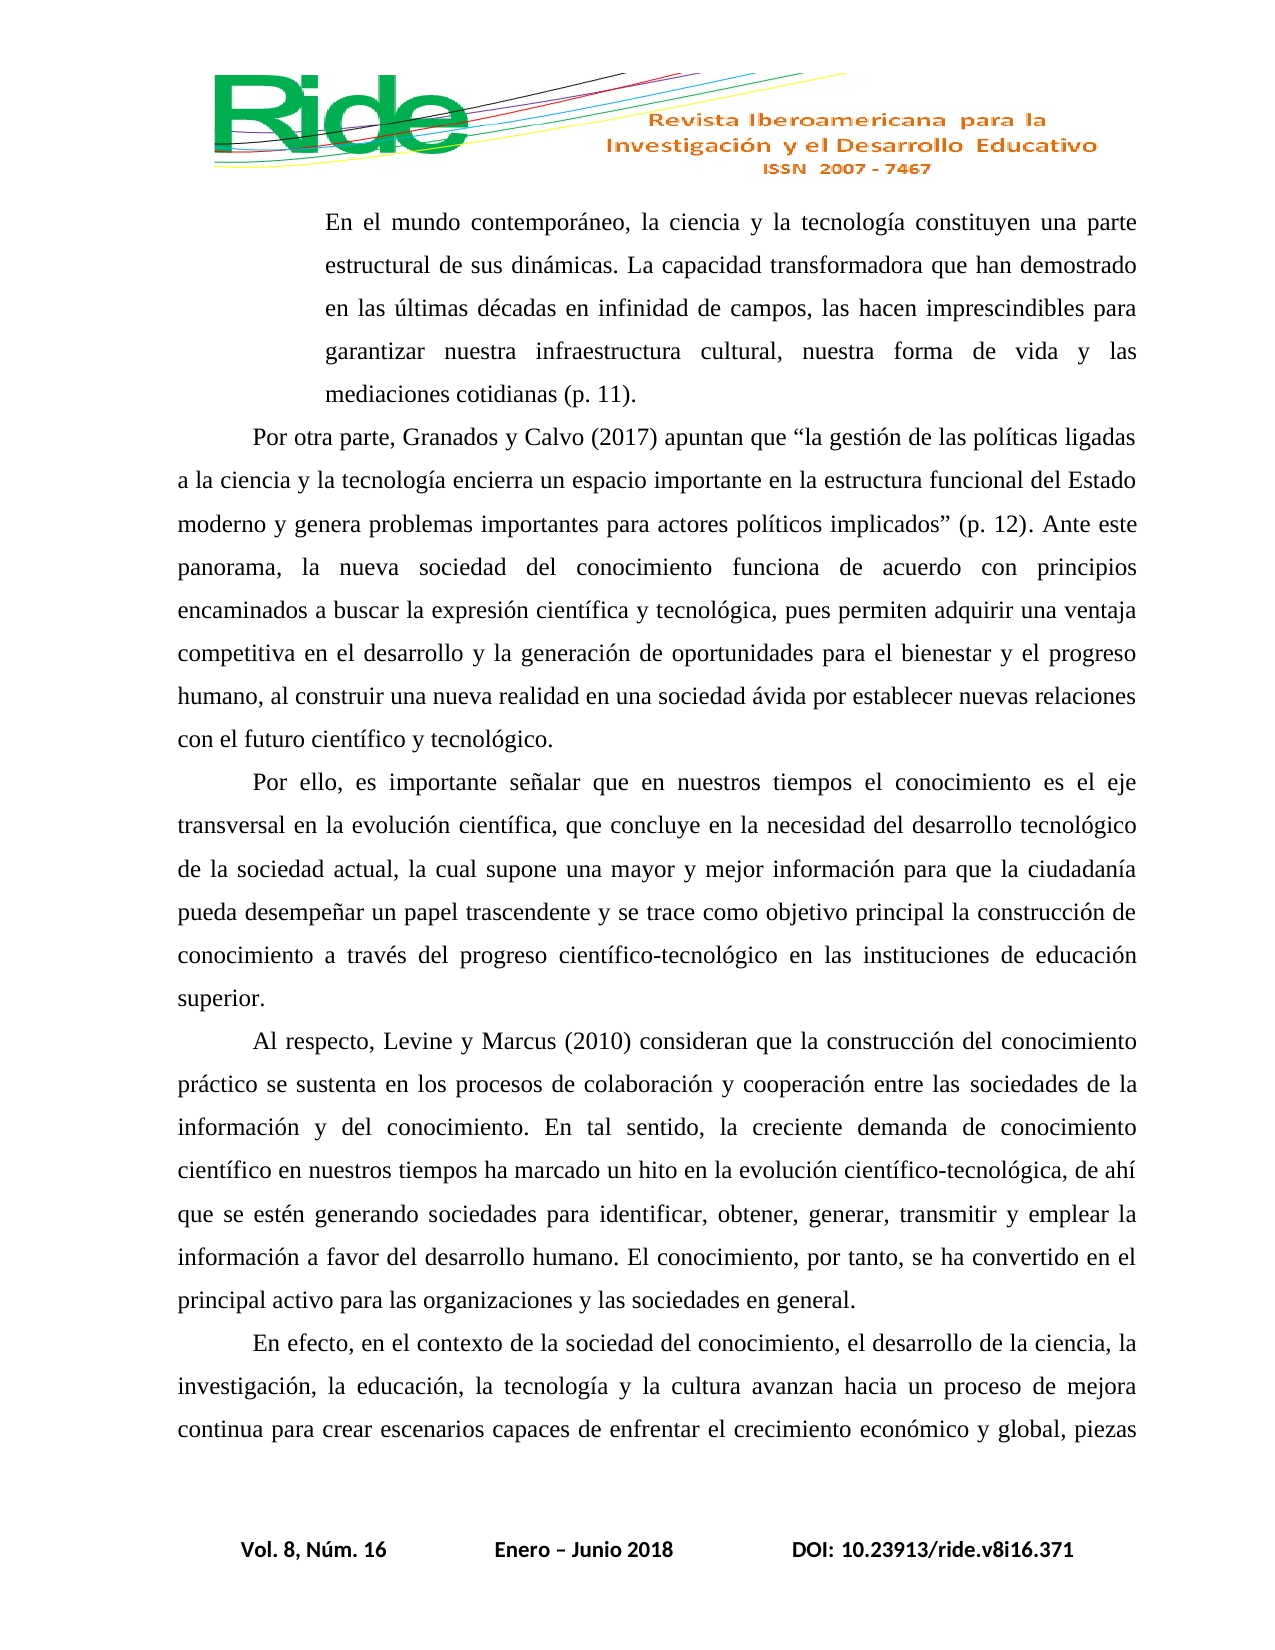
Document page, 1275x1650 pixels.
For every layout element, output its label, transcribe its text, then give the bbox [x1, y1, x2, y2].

picture [214, 73, 1101, 177]
text Al respecto, Levine y Marcus (2010) consideran que la construcción del conocimiento práctico se sustenta en los procesos de colaboración y cooperación entre las sociedades de la información y del conocimiento. En tal sentido, la creciente demanda de conocimiento científico en nuestros tiempos ha marcado un hito en la evolución científico-tecnológica, de ahí que se estén generando sociedades para identificar, obtener, generar, transmitir y emplear la información a favor del desarrollo humano. El conocimiento, por tanto, se ha convertido en el principal activo para las organizaciones y las sociedades en general. [177, 1026, 1137, 1314]
text Por ello, es importante señalar que en nuestros tiempos el conocimiento es el eje transversal en la evolución científica, que concluye en la necesidad del desarrollo tecnológico de la sociedad actual, la cual supone una mayor y mejor información para que la ciudadanía pueda desempeñar un papel trascendente y se trace como objetivo principal la construcción de conocimiento a través del progreso científico-tecnológico en las instituciones de educación superior. [177, 767, 1137, 1012]
text En el mundo contemporáneo, la ciencia y la tecnología constituyen una parte estructural de sus dinámicas. La capacidad transformadora que han demostrado en las últimas décadas en infinidad de campos, las hacen imprescindibles para garantizar nuestra infraestructura cultural, nuestra forma de vida y las mediaciones cotidianas (p. 11). [325, 207, 1137, 408]
text Por otra parte, Granados y Calvo (2017) apuntan que “la gestión de las políticas ligadas a la ciencia y la tecnología encierra un espacio importante en la estructura funcional del Estado moderno y genera problemas importantes para actores políticos implicados” (p. 12). Ante este panorama, la nueva sociedad del conocimiento funciona de acuerdo con principios encaminados a buscar la expresión científica y tecnológica, pues permiten adquirir una ventaja competitiva en el desarrollo y la generación de oportunidades para el bienestar y el progreso humano, al construir una nueva realidad en una sociedad ávida por establecer nuevas relaciones con el futuro científico y tecnológico. [177, 422, 1137, 753]
